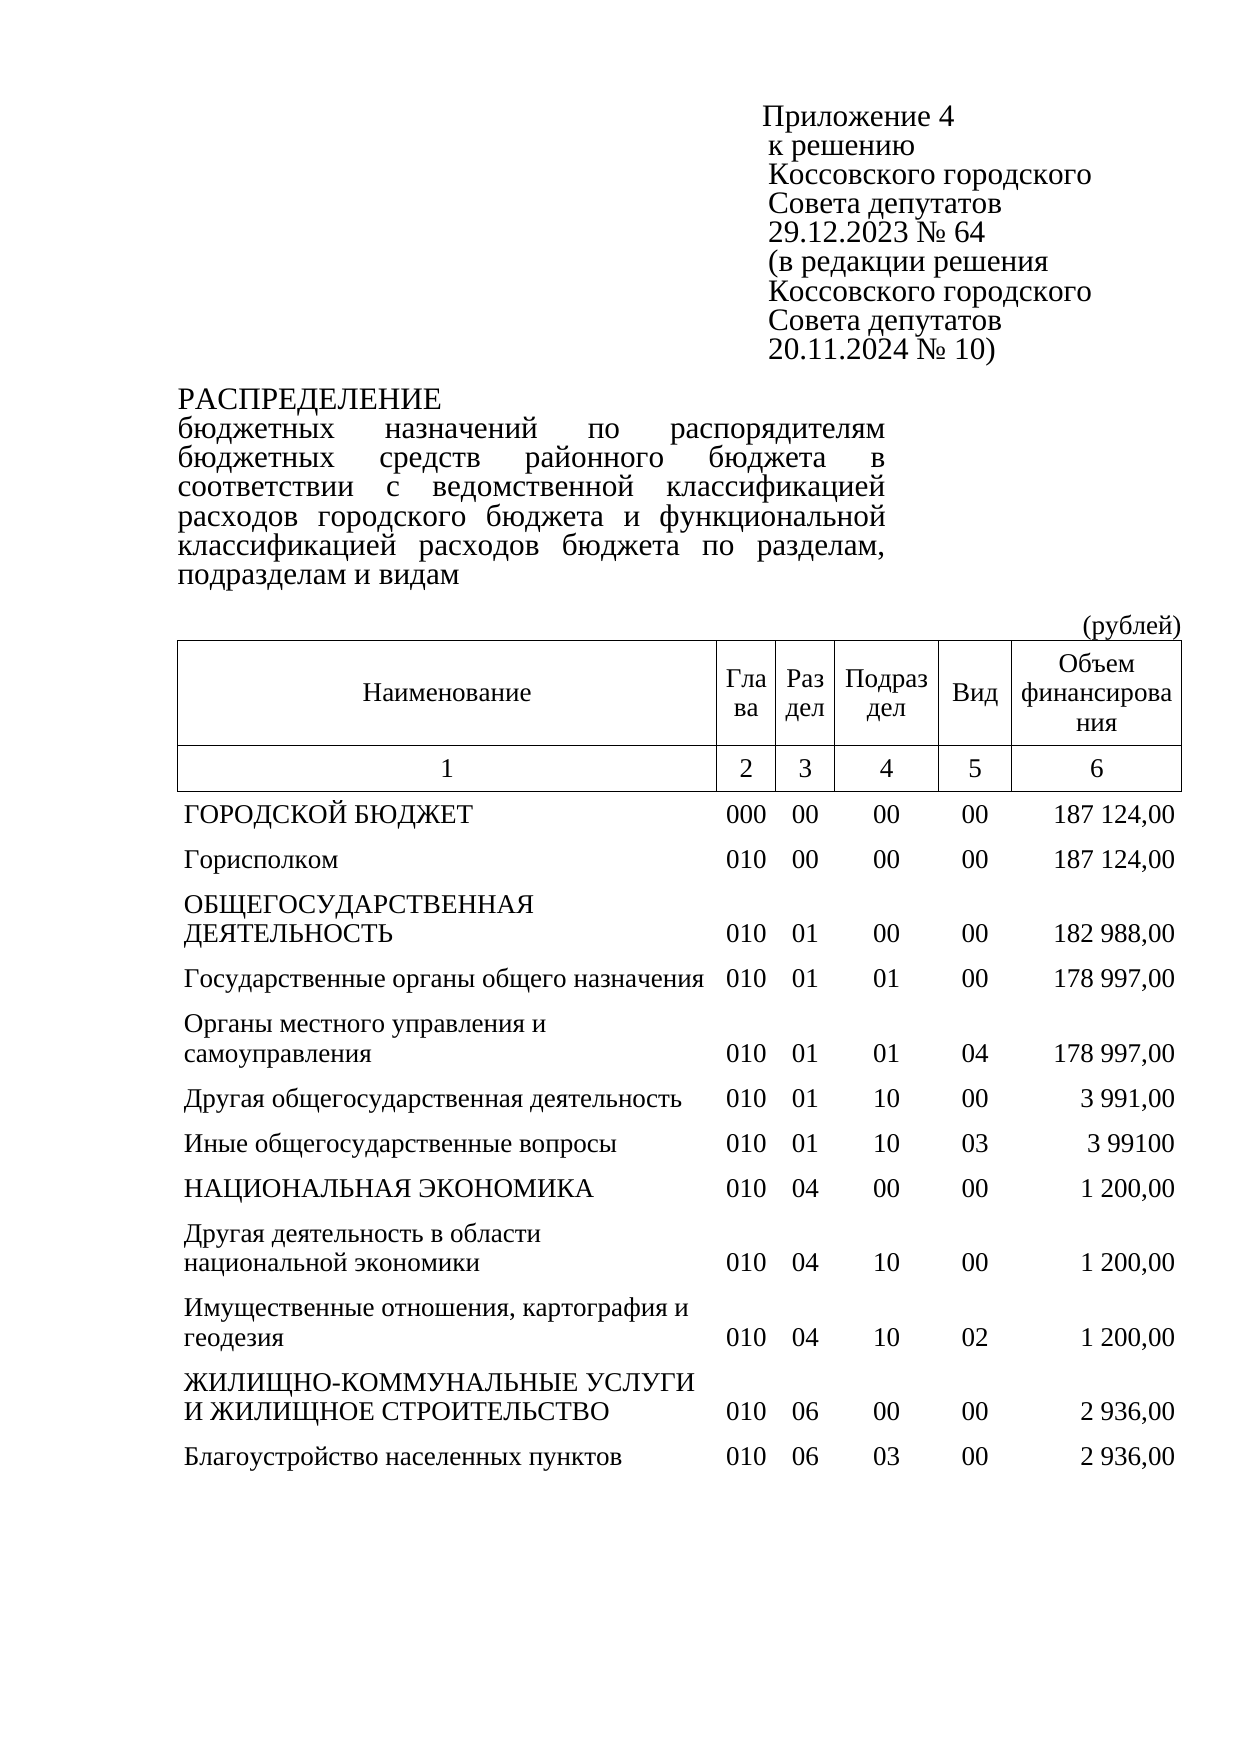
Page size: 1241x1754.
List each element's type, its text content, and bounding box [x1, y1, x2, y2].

table_header Подраздел [835, 641, 938, 744]
table_cell 01 [776, 956, 834, 1001]
table_cell 1 200,00 [1012, 1285, 1181, 1359]
text 20.11.2024 № 10) [768, 336, 1181, 365]
table_cell 00 [938, 882, 1012, 956]
table_cell 06 [776, 1434, 834, 1479]
table_cell 00 [938, 1434, 1012, 1479]
table_cell 010 [717, 1121, 776, 1166]
table_cell 00 [835, 792, 938, 837]
table_cell 187 124,00 [1012, 837, 1181, 882]
table_cell Благоустройство населенных пунктов [177, 1434, 717, 1479]
text (в редакции решения [768, 248, 1181, 278]
table_cell 187 124,00 [1012, 792, 1181, 837]
table_cell 3 [776, 746, 834, 791]
table_header Наименование [178, 641, 716, 744]
table_cell 010 [717, 956, 776, 1001]
table_cell 2 [717, 746, 775, 791]
table_cell 010 [717, 1285, 776, 1359]
table_cell 5 [939, 746, 1011, 791]
table_cell 04 [776, 1166, 834, 1211]
table_cell 10 [835, 1285, 938, 1359]
text РАСПРЕДЕЛЕНИЕ [177, 386, 886, 415]
text Совета депутатов [768, 307, 1181, 336]
table_header Вид [939, 641, 1011, 744]
table_cell 010 [717, 1211, 776, 1285]
table_cell ОБЩЕГОСУДАРСТВЕННАЯ ДЕЯТЕЛЬНОСТЬ [177, 882, 717, 956]
table_cell НАЦИОНАЛЬНАЯ ЭКОНОМИКА [177, 1166, 717, 1211]
table_cell 10 [835, 1211, 938, 1285]
table_cell 1 [178, 746, 716, 791]
table_cell 010 [717, 1166, 776, 1211]
table_cell Другая общегосударственная деятельность [177, 1076, 717, 1121]
table_cell 01 [835, 1001, 938, 1076]
table_cell Органы местного управления и самоуправления [177, 1001, 717, 1076]
table_cell 04 [938, 1001, 1012, 1076]
table_cell 04 [776, 1285, 834, 1359]
table_cell 00 [938, 956, 1012, 1001]
table_cell ГОРОДСКОЙ БЮДЖЕТ [177, 792, 717, 837]
table_cell 06 [776, 1360, 834, 1434]
table_cell 2 936,00 [1012, 1360, 1181, 1434]
table_cell Горисполком [177, 837, 717, 882]
table_cell 1 200,00 [1012, 1211, 1181, 1285]
table_cell 178 997,00 [1012, 956, 1181, 1001]
table_header Глава [717, 641, 775, 744]
table_cell ЖИЛИЩНО-КОММУНАЛЬНЫЕ УСЛУГИ И ЖИЛИЩНОЕ СТРОИТЕЛЬСТВО [177, 1360, 717, 1434]
text Приложение 4 [177, 103, 1181, 132]
text Коссовского городского [768, 161, 1181, 190]
table_cell 01 [776, 1001, 834, 1076]
table_cell 00 [835, 1360, 938, 1434]
table_cell 00 [938, 1211, 1012, 1285]
table_cell 03 [938, 1121, 1012, 1166]
table_cell 010 [717, 882, 776, 956]
table_cell 01 [835, 956, 938, 1001]
text бюджетных назначений по распорядителям бюджетных средств районного бюджета в соответствии с ведомственной классификацией расходов городского бюджета и функциональной классификацией расходов бюджета по разделам, подразделам и видам [177, 415, 886, 590]
table_cell 00 [938, 1360, 1012, 1434]
table_cell 010 [717, 1360, 776, 1434]
table_cell 00 [938, 837, 1012, 882]
table_cell Иные общегосударственные вопросы [177, 1121, 717, 1166]
table_cell 4 [835, 746, 938, 791]
text 29.12.2023 № 64 [768, 219, 1181, 248]
table_cell 03 [835, 1434, 938, 1479]
table_cell 10 [835, 1076, 938, 1121]
table_cell 1 200,00 [1012, 1166, 1181, 1211]
text Совета депутатов [768, 190, 1181, 219]
table_cell 00 [835, 1166, 938, 1211]
table_cell 000 [717, 792, 776, 837]
table_cell 178 997,00 [1012, 1001, 1181, 1076]
table_cell 01 [776, 882, 834, 956]
table_cell Имущественные отношения, картография и геодезия [177, 1285, 717, 1359]
table_header Раздел [776, 641, 834, 744]
table_cell 010 [717, 1434, 776, 1479]
table_cell 182 988,00 [1012, 882, 1181, 956]
table_cell 010 [717, 1076, 776, 1121]
table_cell 00 [835, 882, 938, 956]
table_cell 6 [1012, 746, 1181, 791]
table_cell 02 [938, 1285, 1012, 1359]
table_cell 01 [776, 1121, 834, 1166]
table_cell 04 [776, 1211, 834, 1285]
table_cell 3 991,00 [1012, 1076, 1181, 1121]
table_cell 2 936,00 [1012, 1434, 1181, 1479]
table_cell Государственные органы общего назначения [177, 956, 717, 1001]
table_cell 3 99100 [1012, 1121, 1181, 1166]
table_cell 00 [776, 792, 834, 837]
table_cell 00 [938, 792, 1012, 837]
table_cell 00 [776, 837, 834, 882]
text к решению [768, 132, 1181, 161]
table_cell Другая деятельность в области национальной экономики [177, 1211, 717, 1285]
text Коссовского городского [768, 278, 1181, 307]
table_cell 00 [938, 1076, 1012, 1121]
table_cell 10 [835, 1121, 938, 1166]
table_cell 010 [717, 837, 776, 882]
table_cell 01 [776, 1076, 834, 1121]
table_cell 00 [835, 837, 938, 882]
text (рублей) [177, 611, 1181, 640]
table_header Объем финансирования [1012, 641, 1181, 744]
table_cell 010 [717, 1001, 776, 1076]
table_cell 00 [938, 1166, 1012, 1211]
